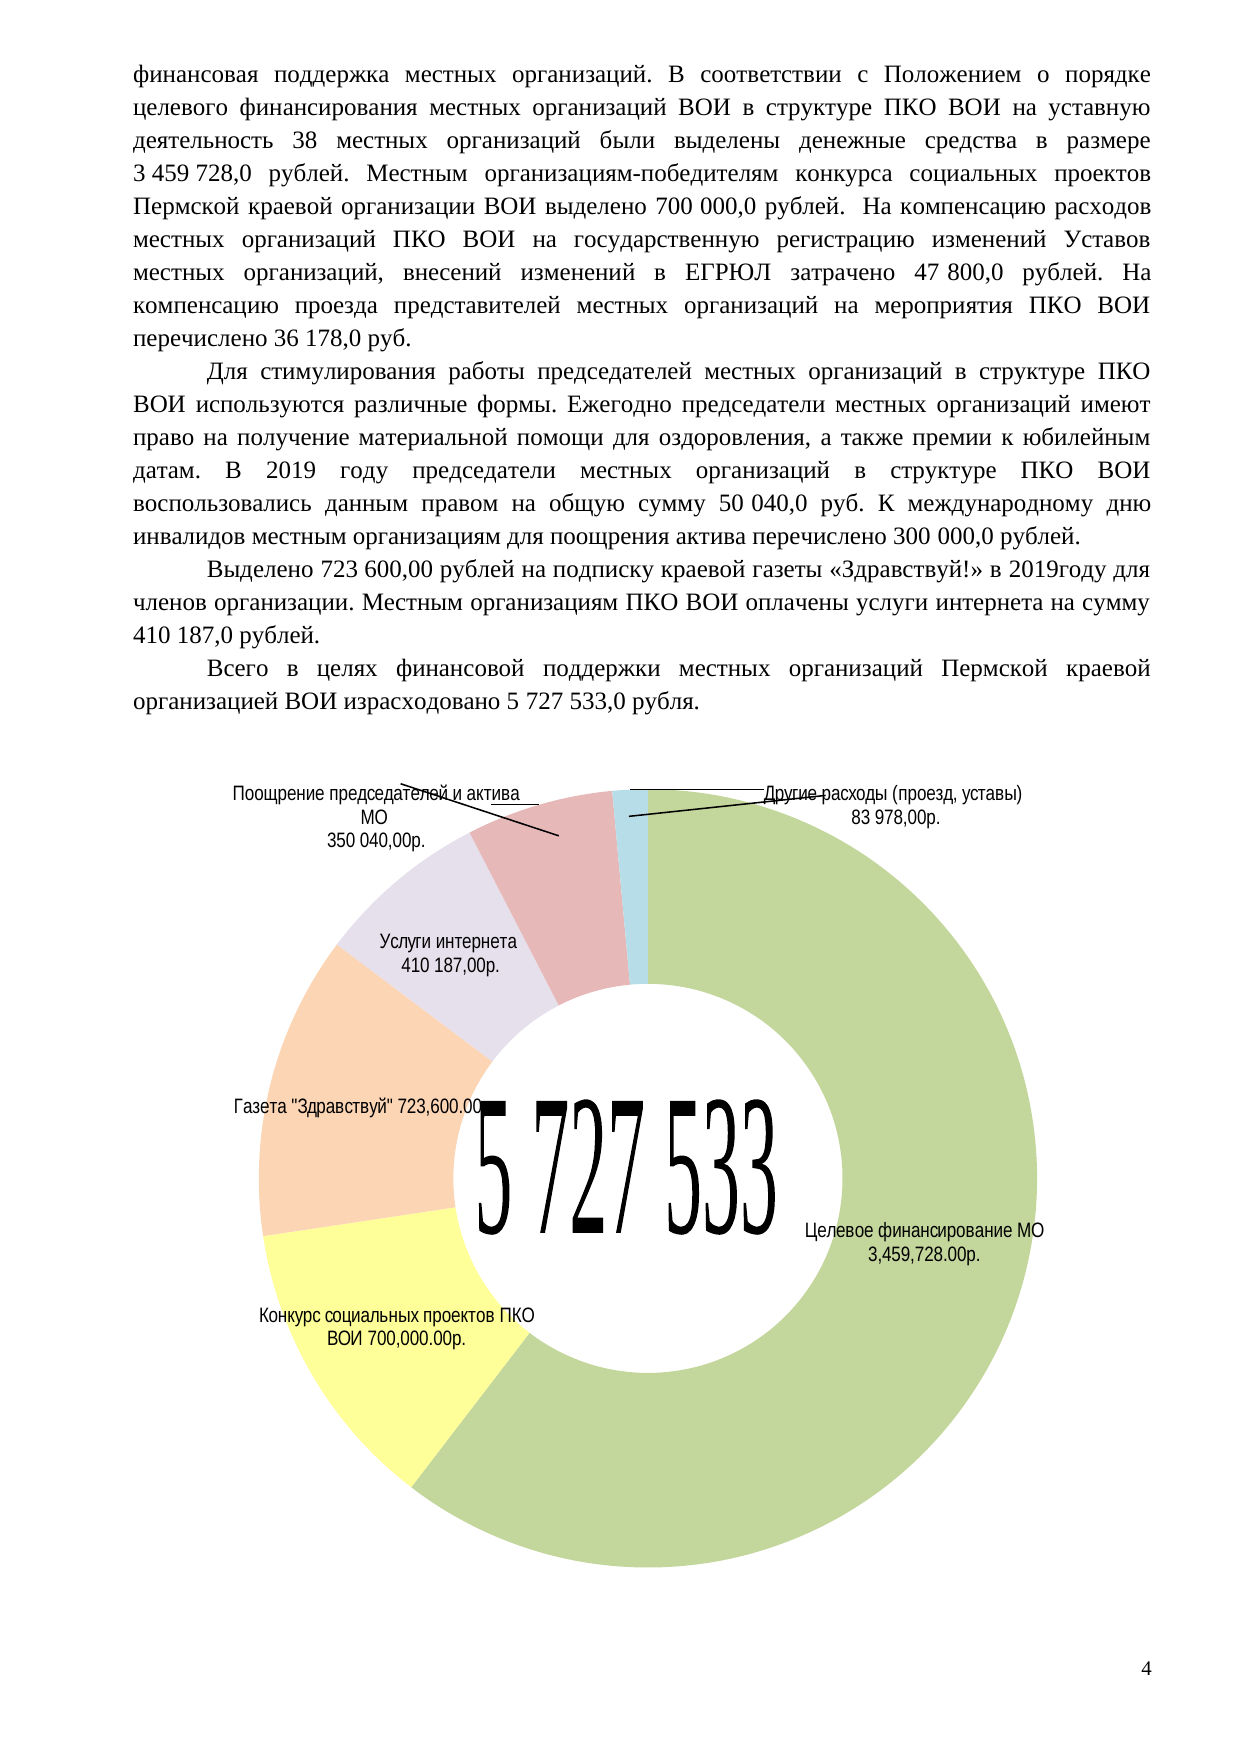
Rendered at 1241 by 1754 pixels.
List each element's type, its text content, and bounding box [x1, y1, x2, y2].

text Выделено 723 600,00 рублей на подписку краевой газеты «Здравствуй!» в 2019году для членов организации. Местным организациям ПКО ВОИ оплачены услуги интернета на сумму 410 187,0 рублей. [133, 554, 1152, 649]
text Всего в целях финансовой поддержки местных организаций Пермской краевой организацией ВОИ израсходовано 5 727 533,0 рубля. [133, 653, 1152, 715]
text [133, 59, 1152, 352]
text Для стимулирования работы председателей местных организаций в структуре ПКО ВОИ используются различные формы. Ежегодно председатели местных организаций имеют право на получение материальной помощи для оздоровления, а также премии к юбилейным датам. В 2019 году председатели местных организаций в структуре ПКО ВОИ воспользовались данным правом на общую сумму 50 040,0 руб. К международному дню инвалидов местным организациям для поощрения актива перечислено 300 000,0 рублей. [133, 356, 1152, 550]
